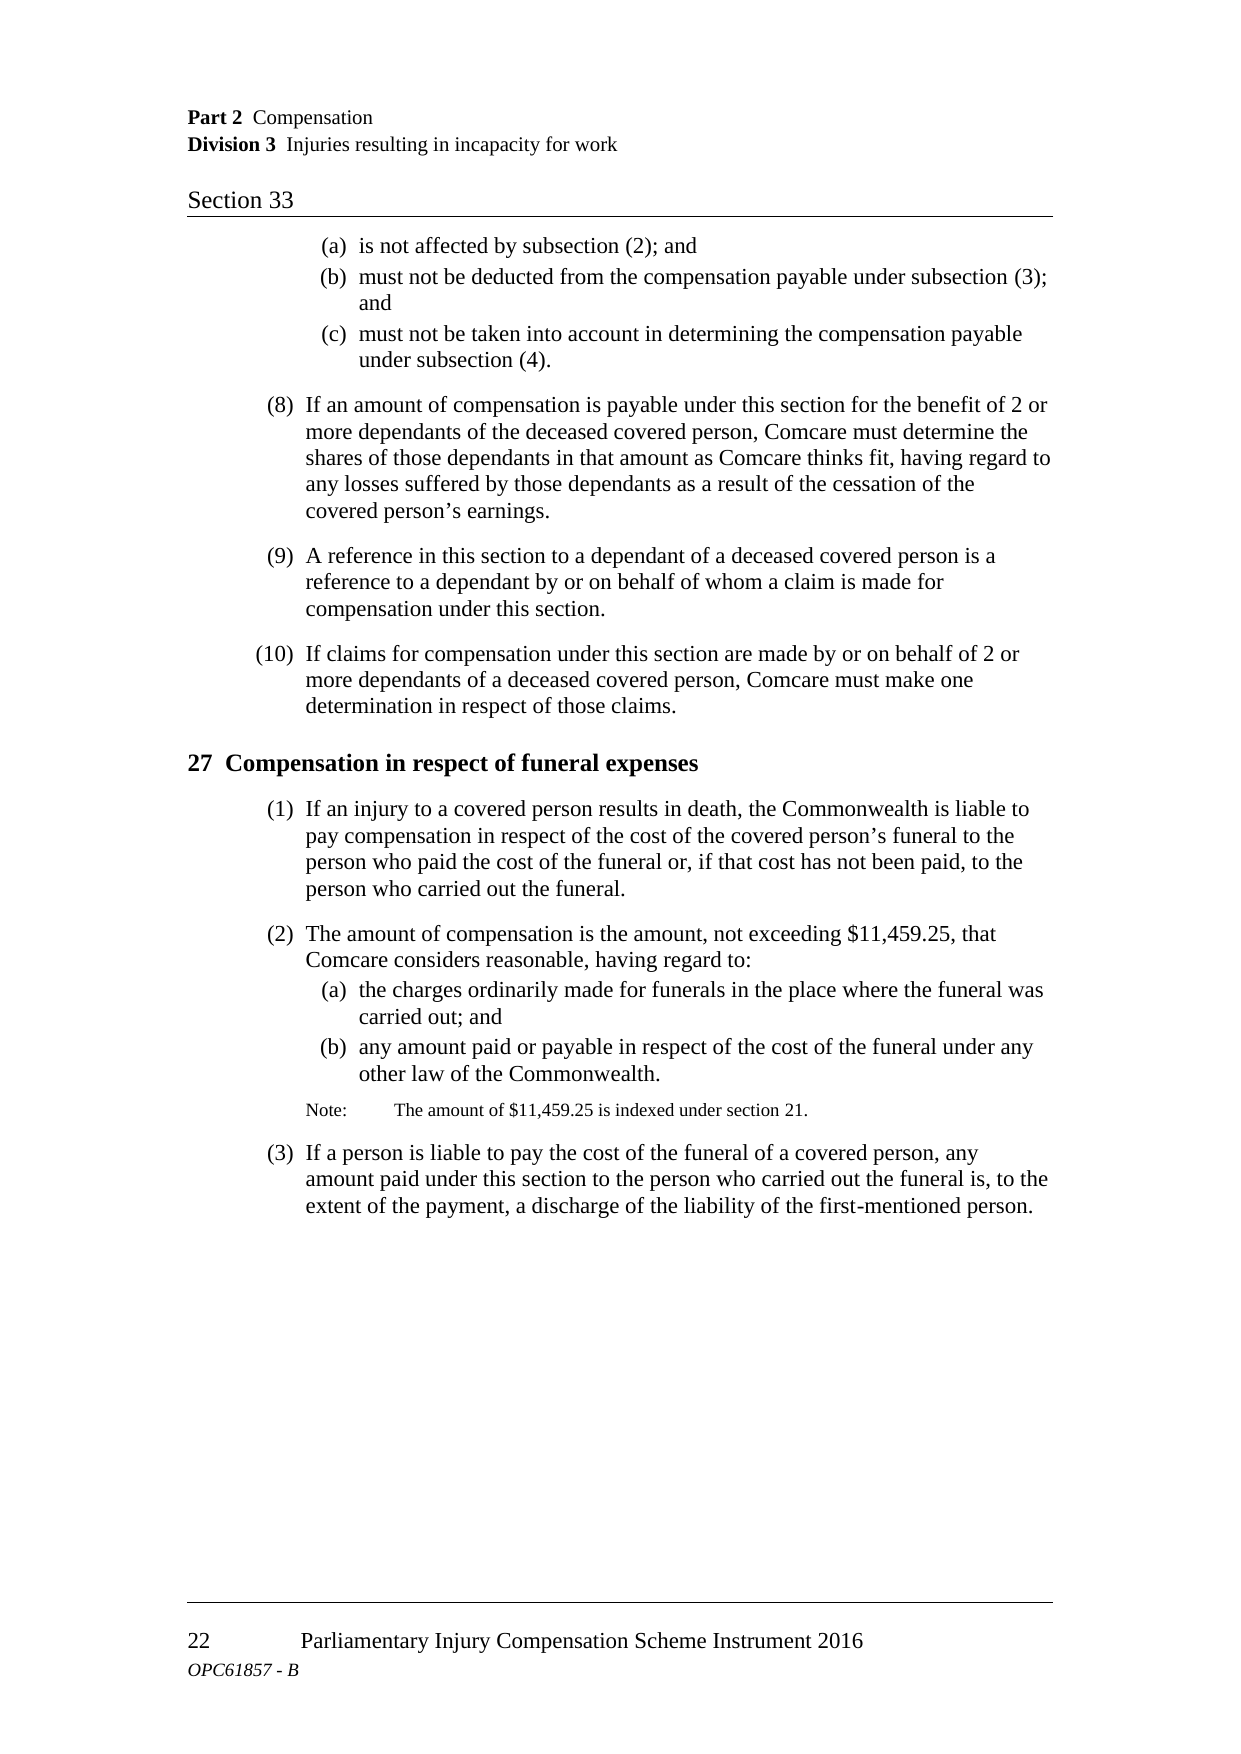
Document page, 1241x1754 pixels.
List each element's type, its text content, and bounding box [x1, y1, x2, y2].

text (8) If an amount of compensation is payable under this section for the benefit of 2 or more dependants of the deceased covered person, Comcare must determine the shares of those dependants in that amount as Comcare thinks fit, having regard to any losses suffered by those dependants as a result of the cessation of the covered person’s earnings. [187, 391, 1053, 523]
text Note: The amount of $11,459.25 is indexed under section 21. [305, 1099, 1053, 1120]
text (b) must not be deducted from the compensation payable under subsection (3); and [187, 263, 1053, 316]
text (9) A reference in this section to a dependant of a deceased covered person is a reference to a dependant by or on behalf of whom a claim is made for compensation under this section. [187, 542, 1053, 621]
text (1) If an injury to a covered person results in death, the Commonwealth is liable to pay compensation in respect of the cost of the covered person’s funeral to the person who paid the cost of the funeral or, if that cost has not been paid, to the person who carried out the funeral. [187, 796, 1053, 901]
text (10) If claims for compensation under this section are made by or on behalf of 2 or more dependants of a deceased covered person, Comcare must make one determination in respect of those claims. [187, 640, 1053, 719]
text (b) any amount paid or payable in respect of the cost of the funeral under any other law of the Commonwealth. [187, 1033, 1053, 1086]
text (a) is not affected by subsection (2); and [187, 233, 1053, 259]
text (3) If a person is liable to pay the cost of the funeral of a covered person, any amount paid under this section to the person who carried out the funeral is, to the extent of the payment, a discharge of the liability of the first-mentioned person. [187, 1139, 1053, 1218]
text 27 Compensation in respect of funeral expenses [187, 748, 1053, 777]
text (2) The amount of compensation is the amount, not exceeding $11,459.25, that Comcare considers reasonable, having regard to: [187, 920, 1053, 972]
text (a) the charges ordinarily made for funerals in the place where the funeral was carried out; and [187, 977, 1053, 1029]
text (c) must not be taken into account in determining the compensation payable under subsection (4). [187, 320, 1053, 373]
